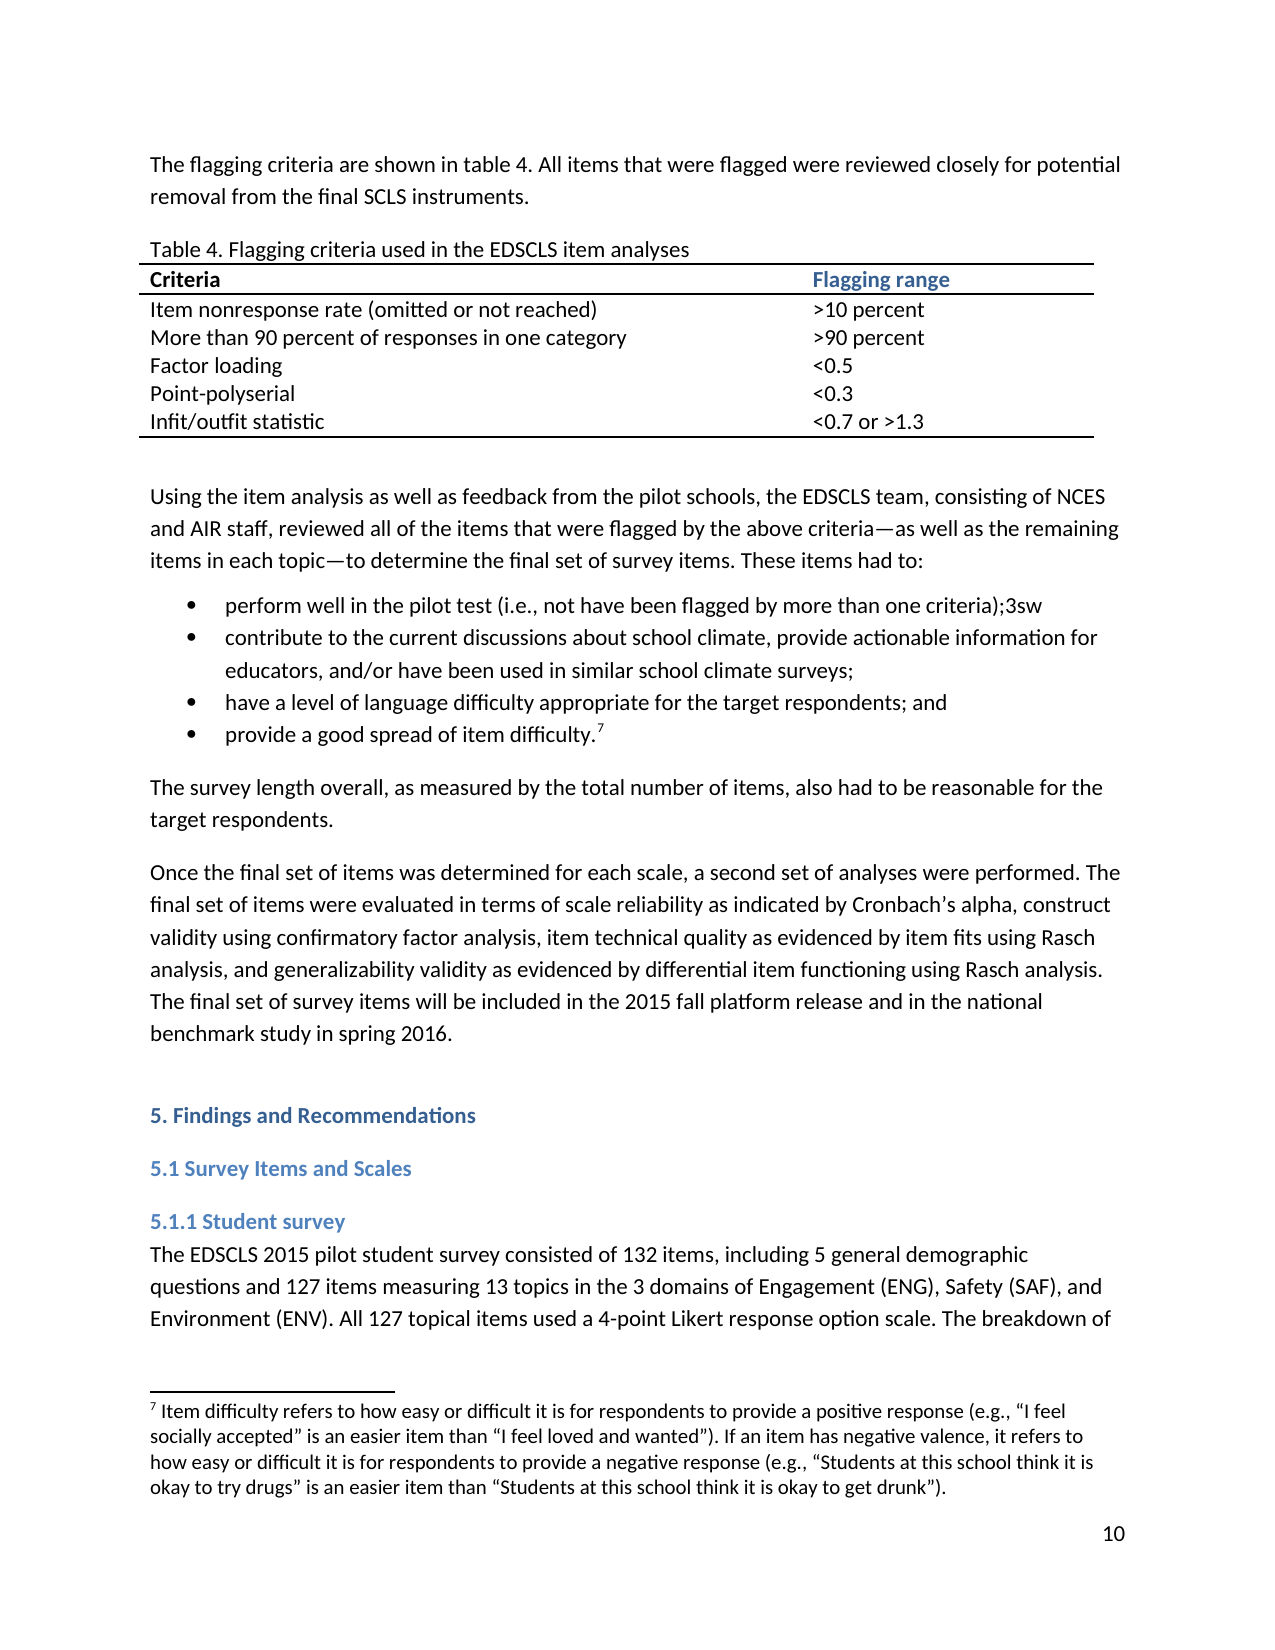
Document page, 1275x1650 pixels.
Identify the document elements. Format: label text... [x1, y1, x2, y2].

table_header Flagging range [801, 265, 1094, 293]
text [150, 1240, 1125, 1332]
text The flagging criteria are shown in table 4. All items that were flagged were reviewed closely for potential removal from the final SCLS instruments. [150, 150, 1125, 210]
list contribute to the current discussions about school climate, provide actionable information for educators, and/or have been used in similar school climate surveys; [187, 623, 1125, 684]
table_cell <0.7 or >1.3 [801, 408, 1094, 436]
text The survey length overall, as measured by the total number of items, also had to be reasonable for the target respondents. [150, 773, 1125, 833]
table_cell <0.5 [801, 351, 1094, 379]
table_cell Item nonresponse rate (omitted or not reached) [139, 295, 801, 323]
table_header Criteria [139, 265, 801, 293]
list provide a good spread of item difficulty. [187, 720, 1125, 748]
table_cell More than 90 percent of responses in one category [139, 324, 801, 351]
text Table 4. Flagging criteria used in the EDSCLS item analyses [150, 235, 1125, 263]
table_cell Point-polyserial [139, 380, 801, 407]
text Using the item analysis as well as feedback from the pilot schools, the EDSCLS team, consisting of NCES and AIR staff, reviewed all of the items that were flagged by the above criteria—as well as the remaining items in each topic—to determine the final set of survey items. These items had to: [150, 482, 1125, 575]
table_cell <0.3 [801, 380, 1094, 407]
table_cell >10 percent [801, 295, 1094, 323]
list have a level of language difficulty appropriate for the target respondents; and [187, 688, 1125, 716]
text Once the final set of items was determined for each scale, a second set of analyses were performed. The final set of items were evaluated in terms of scale reliability as indicated by Cronbach’s alpha, construct validity using confirmatory factor analysis, item technical quality as evidenced by item fits using Rasch analysis, and generalizability validity as evidenced by differential item functioning using Rasch analysis. The final set of survey items will be included in the 2015 fall platform release and in the national benchmark study in spring 2016. [150, 858, 1125, 1047]
table_cell Factor loading [139, 351, 801, 379]
subtitle 5. Findings and Recommendations [150, 1101, 1125, 1129]
subtitle 5.1 Survey Items and Scales [150, 1154, 1125, 1182]
table_cell >90 percent [801, 324, 1094, 351]
subtitle 5.1.1 Student survey [150, 1207, 1125, 1236]
table_cell Infit/outfit statistic [139, 408, 801, 436]
list perform well in the pilot test (i.e., not have been flagged by more than one criteria);3sw [187, 591, 1125, 619]
